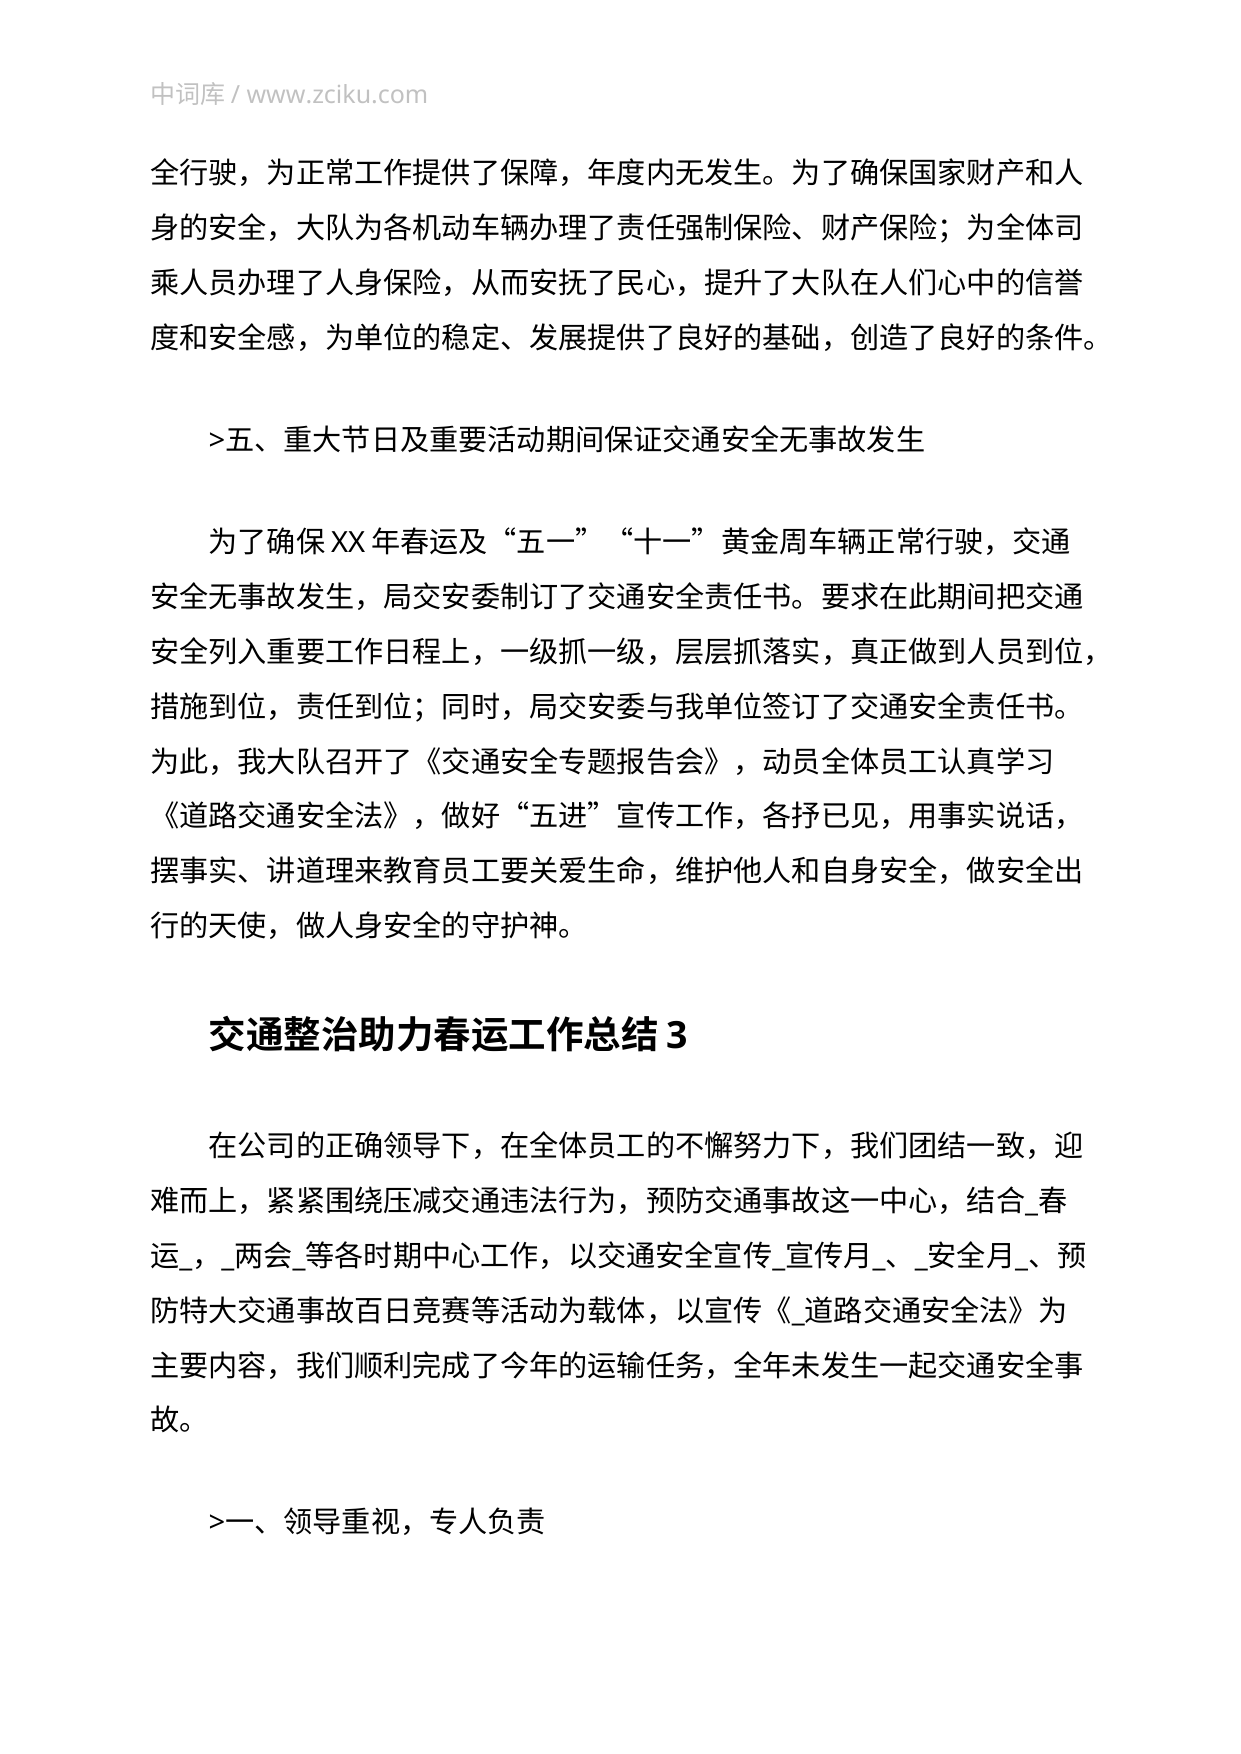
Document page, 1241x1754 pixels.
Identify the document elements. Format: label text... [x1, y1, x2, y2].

text 为了确保XX年春运及“五一”“十一”黄金周车辆正常行驶，交通安全无事故发生，局交安委制订了交通安全责任书。要求在此期间把交通安全列入重要工作日程上，一级抓一级，层层抓落实，真正做到人员到位，措施到位，责任到位；同时，局交安委与我单位签订了交通安全责任书。为此，我大队召开了《交通安全专题报告会》，动员全体员工认真学习《道路交通安全法》，做好“五进”宣传工作，各抒已见，用事实说话，摆事实、讲道理来教育员工要关爱生命，维护他人和自身安全，做安全出行的天使，做人身安全的守护神。 [150, 518, 1090, 945]
text 在公司的正确领导下，在全体员工的不懈努力下，我们团结一致，迎难而上，紧紧围绕压减交通违法行为，预防交通事故这一中心，结合_春运_，_两会_等各时期中心工作，以交通安全宣传_宣传月_、_安全月_、预防特大交通事故百日竞赛等活动为载体，以宣传《_道路交通安全法》为主要内容，我们顺利完成了今年的运输任务，全年未发生一起交通安全事故。 [150, 1122, 1090, 1439]
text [150, 150, 1090, 357]
text >五、重大节日及重要活动期间保证交通安全无事故发生 [150, 416, 1090, 459]
text >一、领导重视，专人负责 [150, 1499, 1090, 1541]
text 交通整治助力春运工作总结3 [150, 1004, 1090, 1059]
